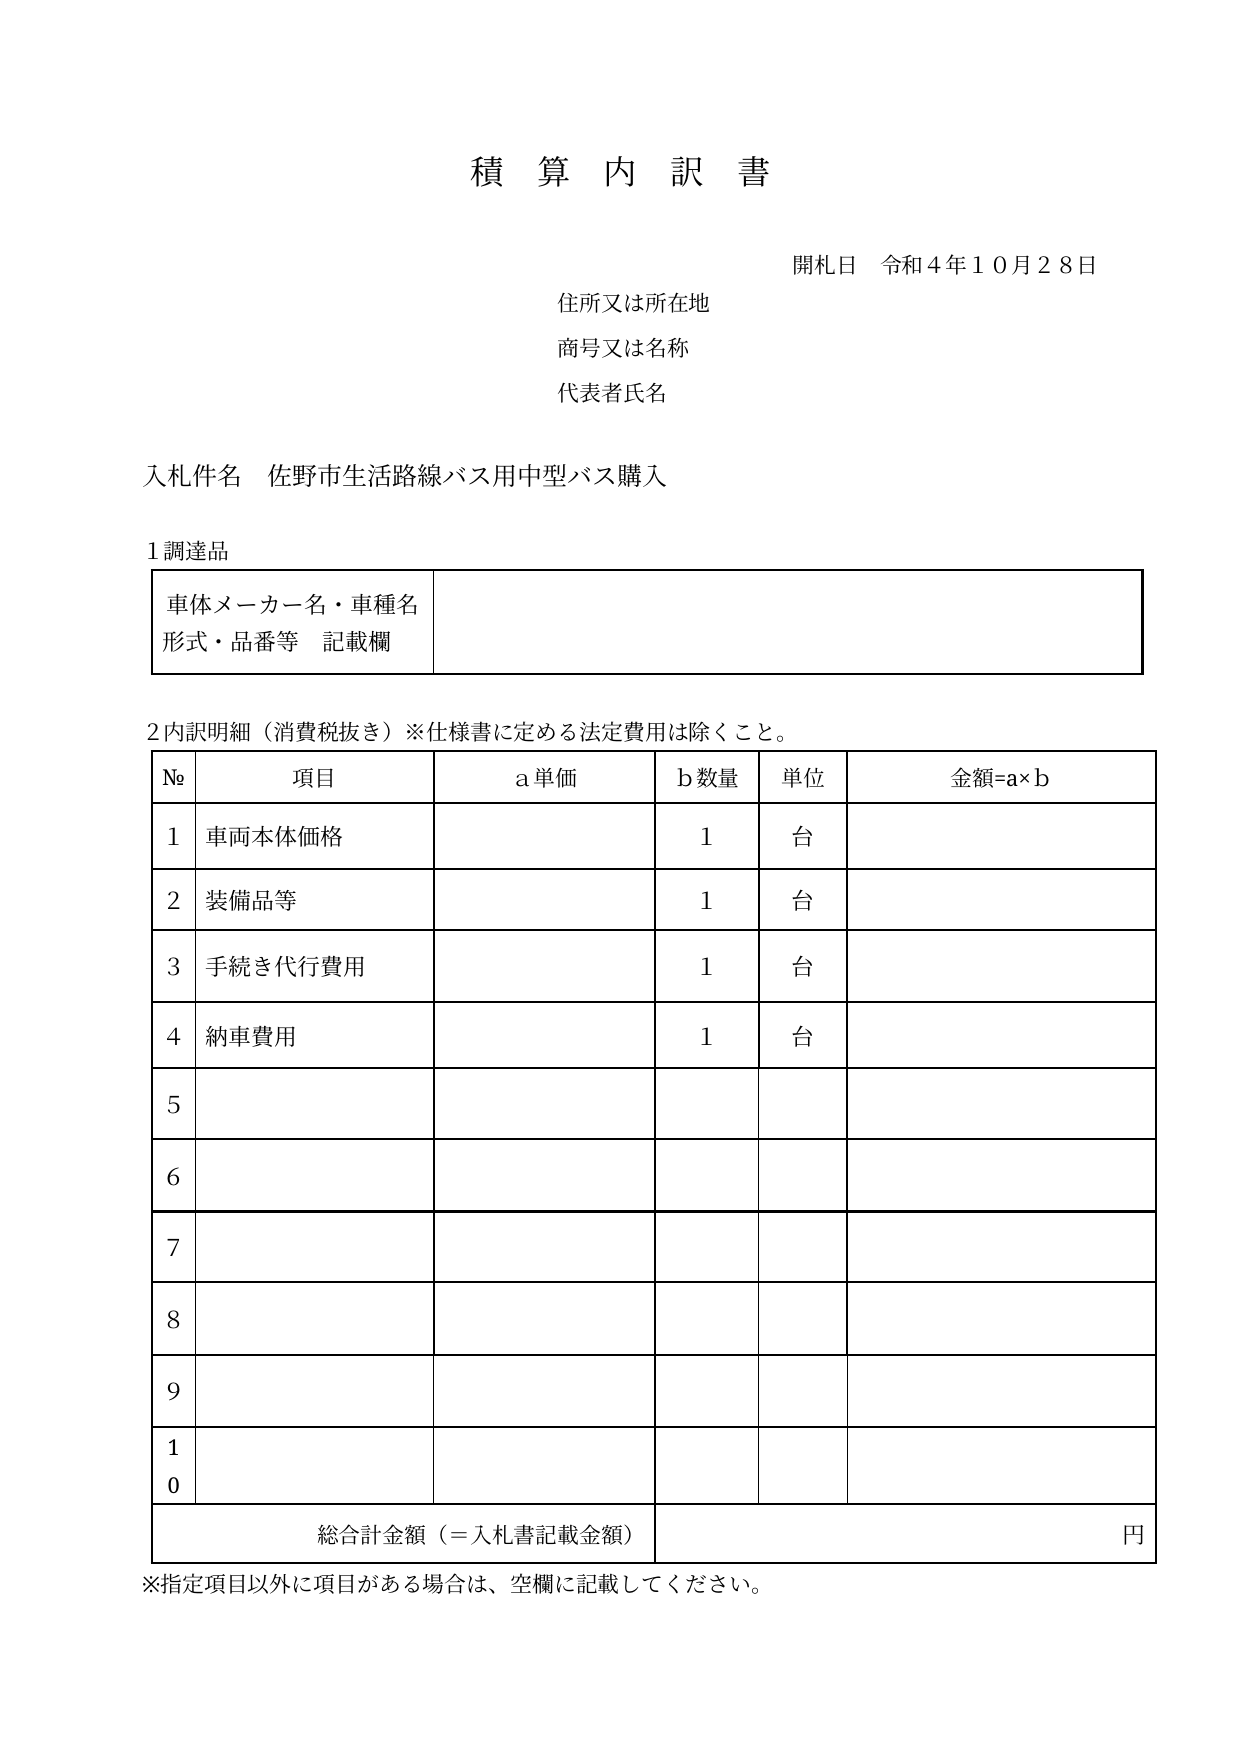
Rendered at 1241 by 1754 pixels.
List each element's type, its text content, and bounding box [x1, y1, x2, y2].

table_cell １ [656, 870, 758, 928]
table_cell ３ [153, 931, 195, 1001]
table_cell １ [153, 804, 195, 868]
table_cell [196, 1213, 433, 1281]
table_cell [848, 1356, 1155, 1426]
table_cell [435, 1140, 654, 1210]
table_cell [848, 1069, 1155, 1138]
table_header 単位 [760, 752, 846, 802]
text ※指定項目以外に項目がある場合は、空欄に記載してください。 [142, 1564, 1098, 1602]
table_cell [435, 804, 654, 868]
table_cell [435, 1069, 654, 1138]
text 商号又は名称 [142, 328, 1098, 366]
table_cell ４ [153, 1003, 195, 1067]
table_cell ５ [153, 1069, 195, 1138]
table_header № [153, 752, 195, 802]
table_cell [848, 870, 1155, 928]
text 積 算 内 訳 書 [142, 133, 1098, 208]
table_cell １ [656, 931, 758, 1001]
table_cell [759, 1213, 846, 1281]
table_cell 納車費用 [196, 1003, 433, 1067]
table_cell [434, 1356, 654, 1426]
table_cell [759, 1140, 846, 1210]
text 開札日 令和４年１０月２８日 [142, 245, 1098, 283]
table_cell [196, 1428, 433, 1503]
table_header ａ単価 [435, 752, 654, 802]
table_cell 台 [760, 931, 846, 1001]
table_cell ２ [153, 870, 195, 928]
table_header 車体メーカー名・車種名 形式・品番等 記載欄 [153, 571, 433, 673]
table_cell ６ [153, 1140, 195, 1210]
table_cell [656, 1140, 758, 1210]
table_cell [848, 1140, 1155, 1210]
table_cell 10 [153, 1428, 195, 1503]
table_cell 台 [760, 1003, 846, 1067]
table_header [434, 571, 1141, 673]
table_cell [848, 1428, 1155, 1503]
table_cell １ [656, 1003, 758, 1067]
table_cell [435, 931, 654, 1001]
table_cell １ [656, 804, 758, 868]
table_cell 車両本体価格 [196, 804, 433, 868]
table_cell [759, 1283, 846, 1354]
table_cell [759, 1356, 847, 1426]
table_cell [434, 1428, 654, 1503]
table_cell ９ [153, 1356, 195, 1426]
table_cell [196, 1283, 433, 1354]
table_cell [759, 1428, 847, 1503]
table_cell 手続き代行費用 [196, 931, 433, 1001]
table_cell ７ [153, 1213, 195, 1281]
table_cell [435, 870, 654, 928]
table_cell 円 [656, 1505, 1155, 1562]
table_cell [848, 1213, 1155, 1281]
text 住所又は所在地 [142, 283, 1098, 320]
table_cell 総合計金額（＝入札書記載金額） [153, 1505, 654, 1562]
table_cell [196, 1069, 433, 1138]
text １調達品 [142, 531, 1098, 569]
text ２内訳明細（消費税抜き）※仕様書に定める法定費用は除くこと。 [142, 713, 1098, 750]
table_cell [196, 1140, 433, 1210]
table_cell [848, 1003, 1155, 1067]
table_cell ８ [153, 1283, 195, 1354]
table_header 金額=a×ｂ [848, 752, 1155, 802]
table_cell [848, 804, 1155, 868]
table_cell [656, 1069, 758, 1138]
table_cell 装備品等 [196, 870, 433, 928]
table_cell [656, 1213, 758, 1281]
table_cell 台 [760, 870, 846, 928]
table_cell [656, 1356, 758, 1426]
text 代表者氏名 [142, 373, 1098, 411]
table_cell [656, 1283, 758, 1354]
table_cell [848, 931, 1155, 1001]
text 入札件名 佐野市生活路線バス用中型バス購入 [142, 456, 1098, 494]
table_cell [435, 1213, 654, 1281]
table_cell [196, 1356, 433, 1426]
table_cell [759, 1069, 846, 1138]
table_header ｂ数量 [656, 752, 758, 802]
table_cell [435, 1003, 654, 1067]
table_cell [435, 1283, 654, 1354]
table_cell 台 [760, 804, 846, 868]
table_cell [848, 1283, 1155, 1354]
table_cell [656, 1428, 758, 1503]
table_header 項目 [196, 752, 433, 802]
